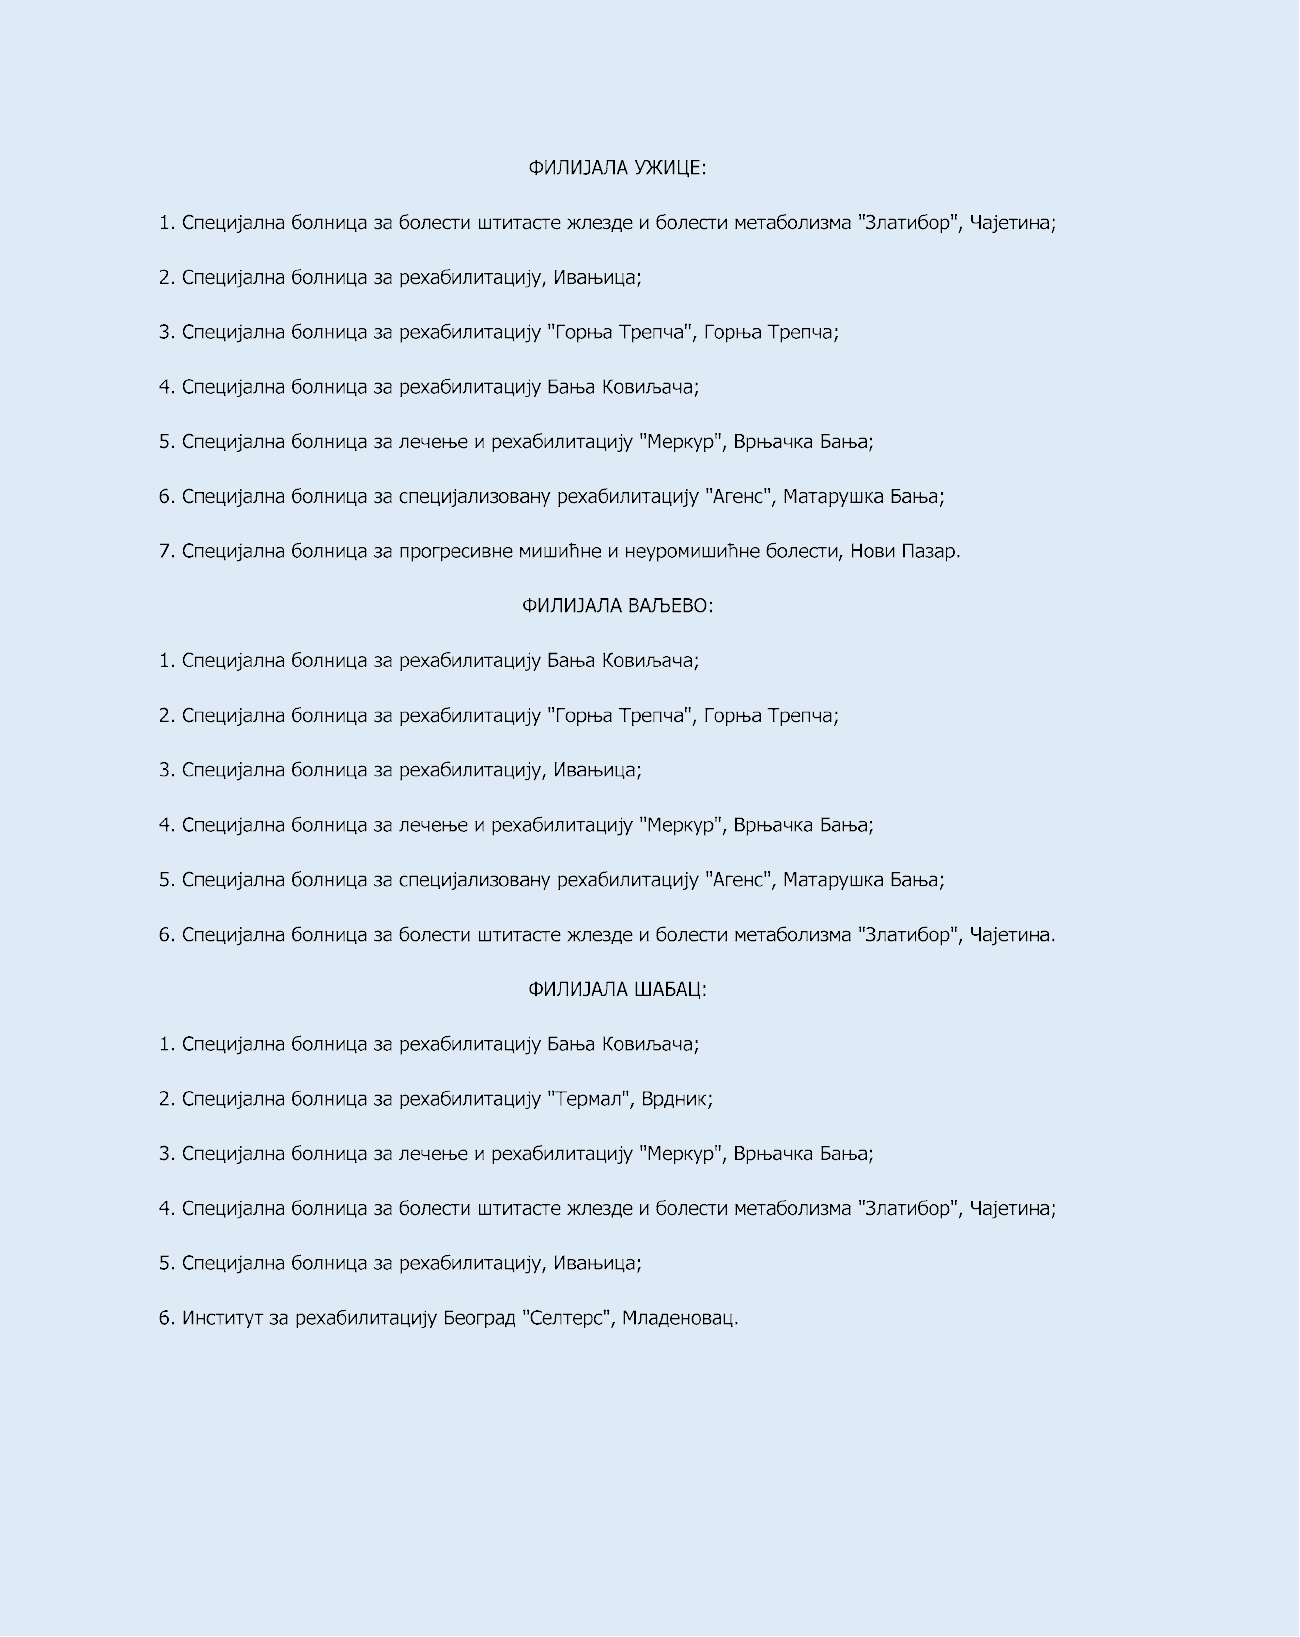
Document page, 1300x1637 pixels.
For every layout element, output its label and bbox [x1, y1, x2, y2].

picture [159, 160, 1055, 1328]
